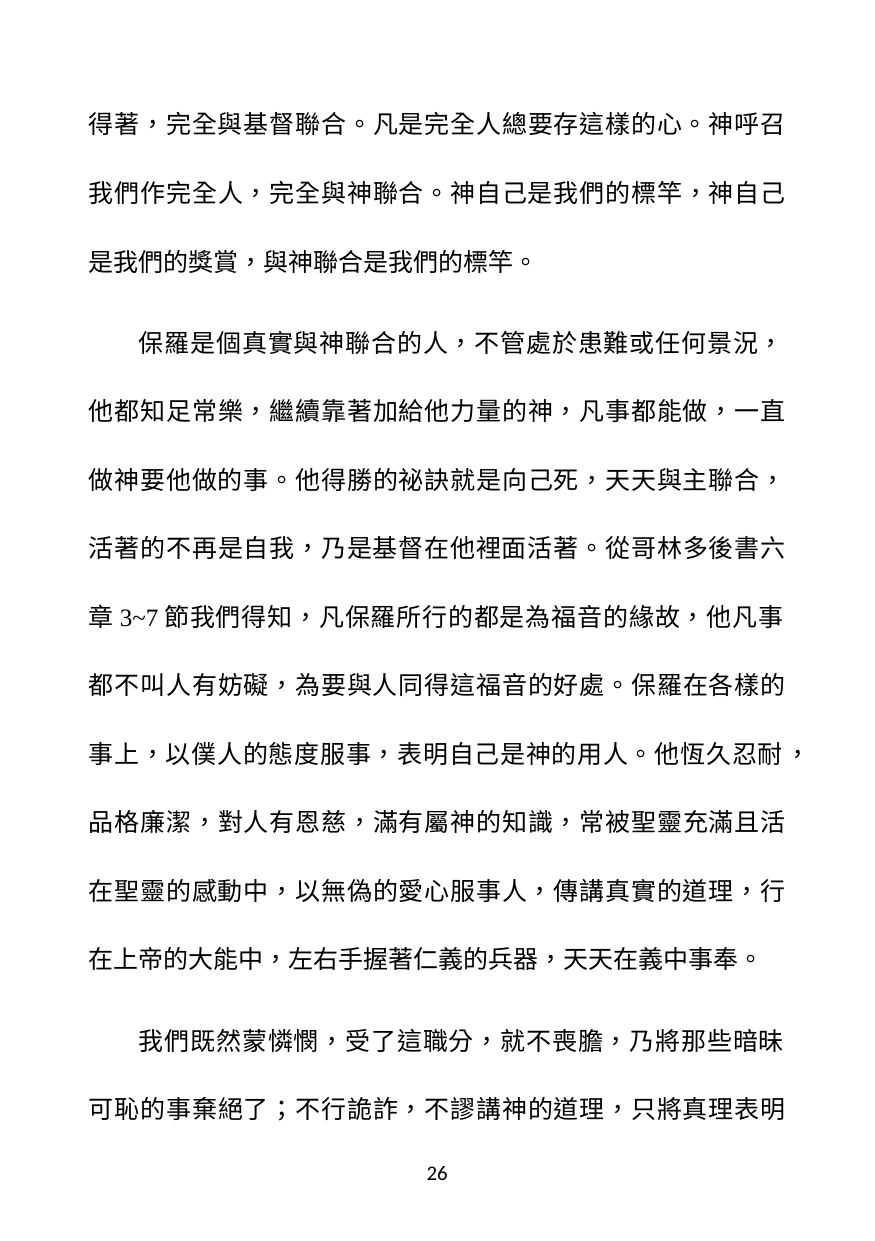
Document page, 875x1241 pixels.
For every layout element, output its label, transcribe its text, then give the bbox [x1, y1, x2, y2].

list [89, 89, 785, 294]
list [89, 1005, 785, 1142]
list 保羅是個真實與神聯合的人，不管處於患難或任何景況，他都知足常樂，繼續靠著加給他力量的神，凡事都能做，一直做神要他做的事。他得勝的祕訣就是向己死，天天與主聯合，活著的不再是自我，乃是基督在他裡面活著。從哥林多後書六章3~7節我們得知，凡保羅所行的都是為福音的緣故，他凡事都不叫人有妨礙，為要與人同得這福音的好處。保羅在各樣的事上，以僕人的態度服事，表明自己是神的用人。他恆久忍耐，品格廉潔，對人有恩慈，滿有屬神的知識，常被聖靈充滿且活在聖靈的感動中，以無偽的愛心服事人，傳講真實的道理，行在上帝的大能中，左右手握著仁義的兵器，天天在義中事奉。 [89, 307, 785, 992]
